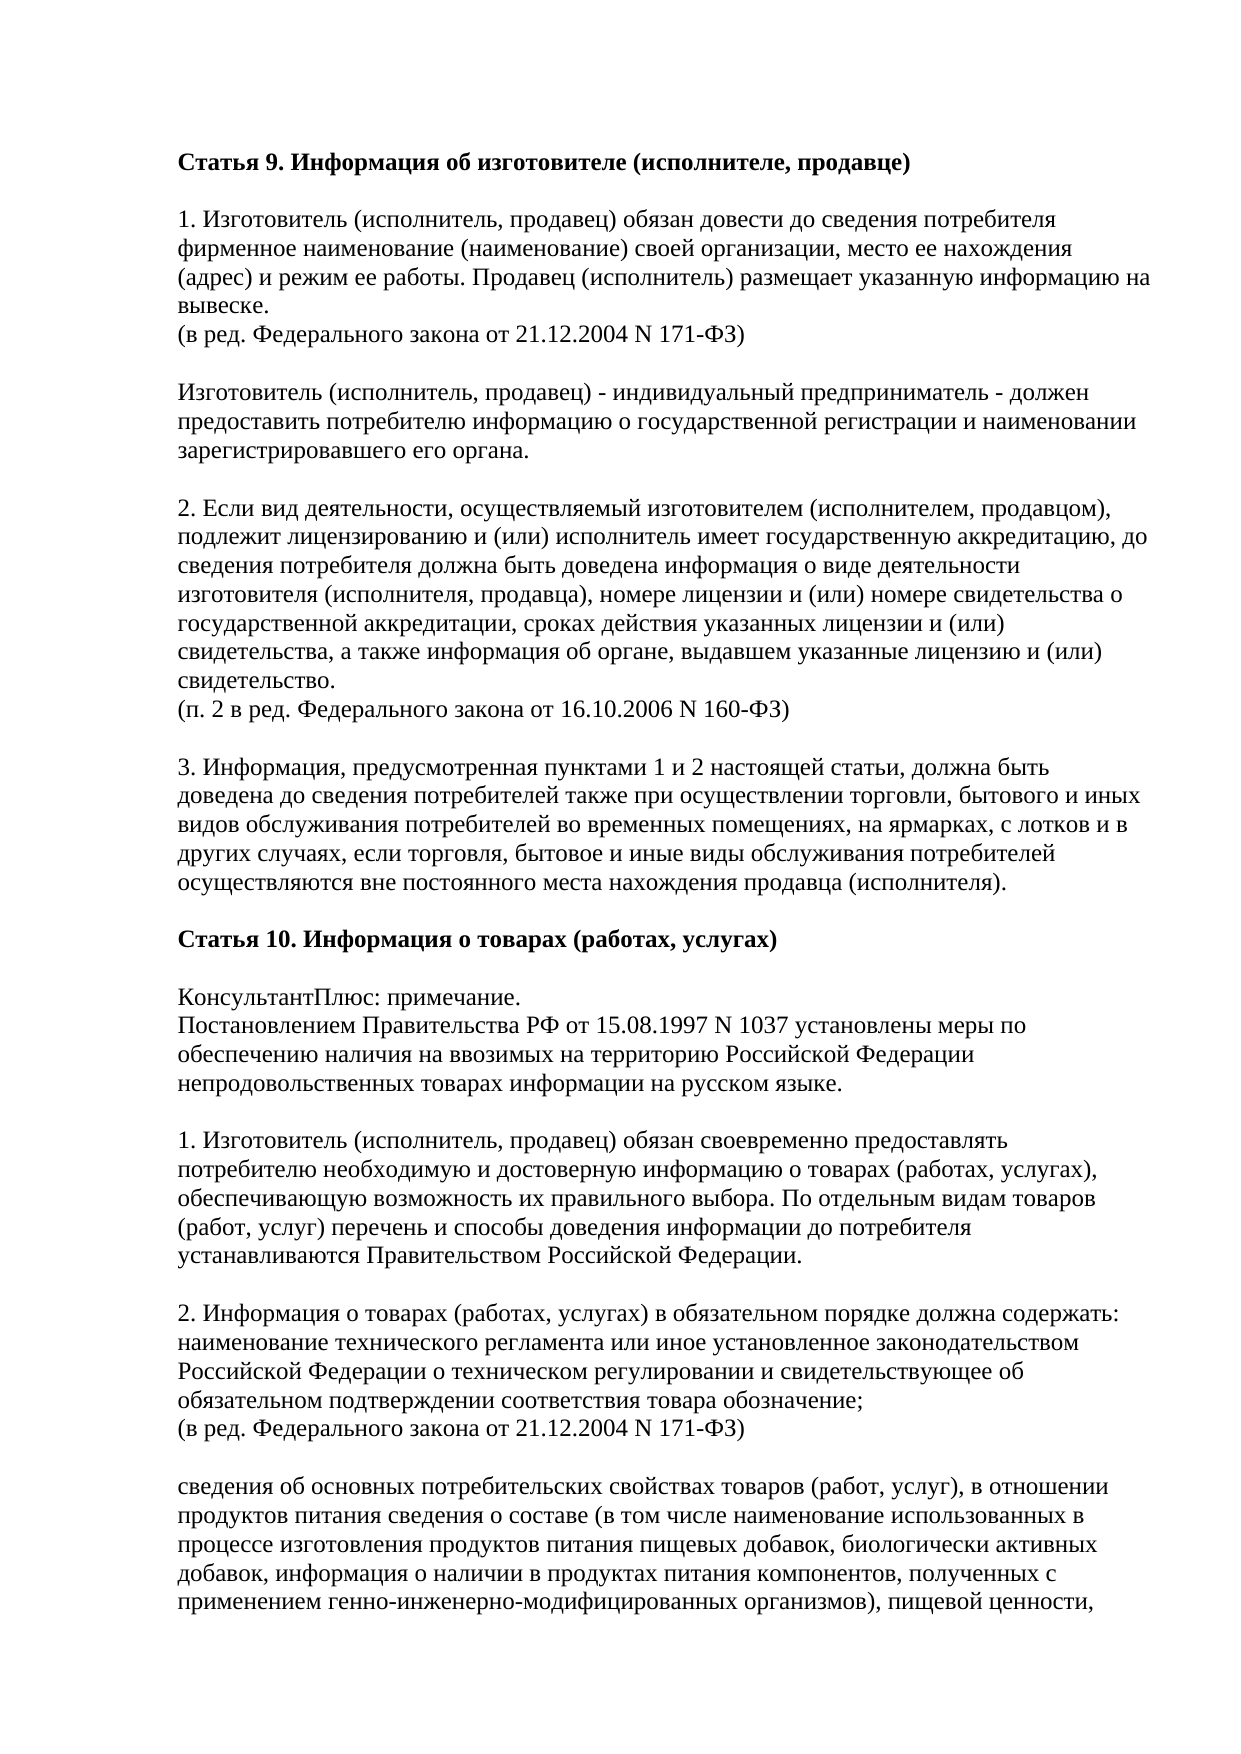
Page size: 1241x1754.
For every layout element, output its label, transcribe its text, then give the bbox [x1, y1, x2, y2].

text 2. Если вид деятельности, осуществляемый изготовителем (исполнителем, продавцом), подлежит лицензированию и (или) исполнитель имеет государственную аккредитацию, до сведения потребителя должна быть доведена информация о виде деятельности изготовителя (исполнителя, продавца), номере лицензии и (или) номере свидетельства о государственной аккредитации, сроках действия указанных лицензии и (или) свидетельства, а также информация об органе, выдавшем указанные лицензию и (или) свидетельство. (п. 2 в ред. Федерального закона от 16.10.2006 N 160-ФЗ) [177, 493, 1152, 723]
text 3. Информация, предусмотренная пунктами 1 и 2 настоящей статьи, должна быть доведена до сведения потребителей также при осуществлении торговли, бытового и иных видов обслуживания потребителей во временных помещениях, на ярмарках, с лотков и в других случаях, если торговля, бытовое и иные виды обслуживания потребителей осуществляются вне постоянного места нахождения продавца (исполнителя). Статья 10. Информация о товарах (работах, услугах) КонсультантПлюс: примечание. Постановлением Правительства РФ от 15.08.1997 N 1037 установлены меры по обеспечению наличия на ввозимых на территорию Российской Федерации непродовольственных товарах информации на русском языке. 1. Изготовитель (исполнитель, продавец) обязан своевременно предоставлять потребителю необходимую и достоверную информацию о товарах (работах, услугах), обеспечивающую возможность их правильного выбора. По отдельным видам товаров (работ, услуг) перечень и способы доведения информации до потребителя устанавливаются Правительством Российской Федерации. [177, 752, 1152, 1269]
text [177, 1471, 1152, 1615]
text 2. Информация о товарах (работах, услугах) в обязательном порядке должна содержать: наименование технического регламента или иное установленное законодательством Российской Федерации о техническом регулировании и свидетельствующее об обязательном подтверждении соответствия товара обозначение; (в ред. Федерального закона от 21.12.2004 N 171-ФЗ) [177, 1298, 1152, 1442]
text Изготовитель (исполнитель, продавец) - индивидуальный предприниматель - должен предоставить потребителю информацию о государственной регистрации и наименовании зарегистрировавшего его органа. [177, 377, 1152, 463]
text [177, 118, 1152, 348]
